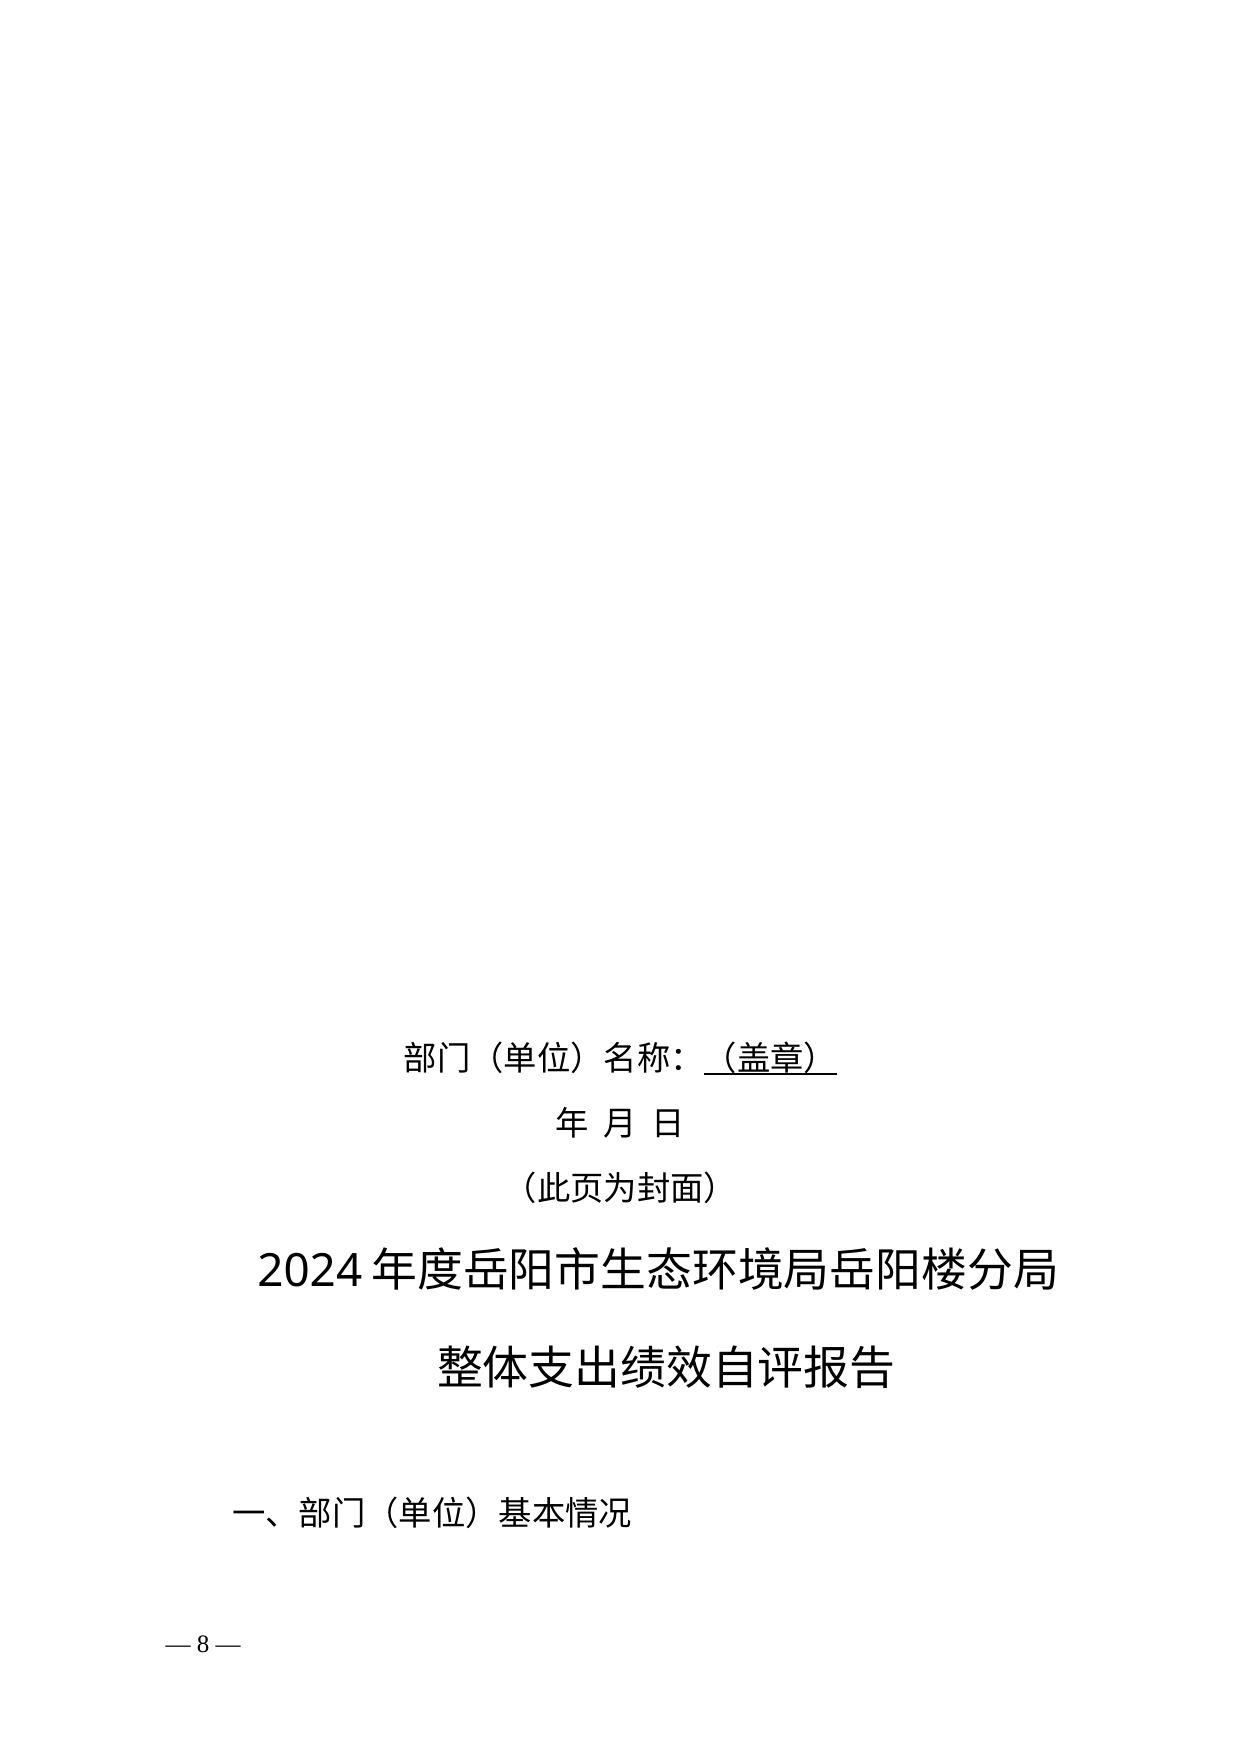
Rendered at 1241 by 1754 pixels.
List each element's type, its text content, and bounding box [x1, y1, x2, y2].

text 部门（单位）名称：（盖章） [165, 1023, 1075, 1088]
list 部门（单位）基本情况 [165, 1478, 1075, 1543]
text （此页为封面） [165, 1153, 1075, 1218]
text 整体支出绩效自评报告 [165, 1316, 1075, 1413]
text 年 月 日 [165, 1088, 1075, 1153]
text 2024年度岳阳市生态环境局岳阳楼分局 [165, 1218, 1075, 1316]
